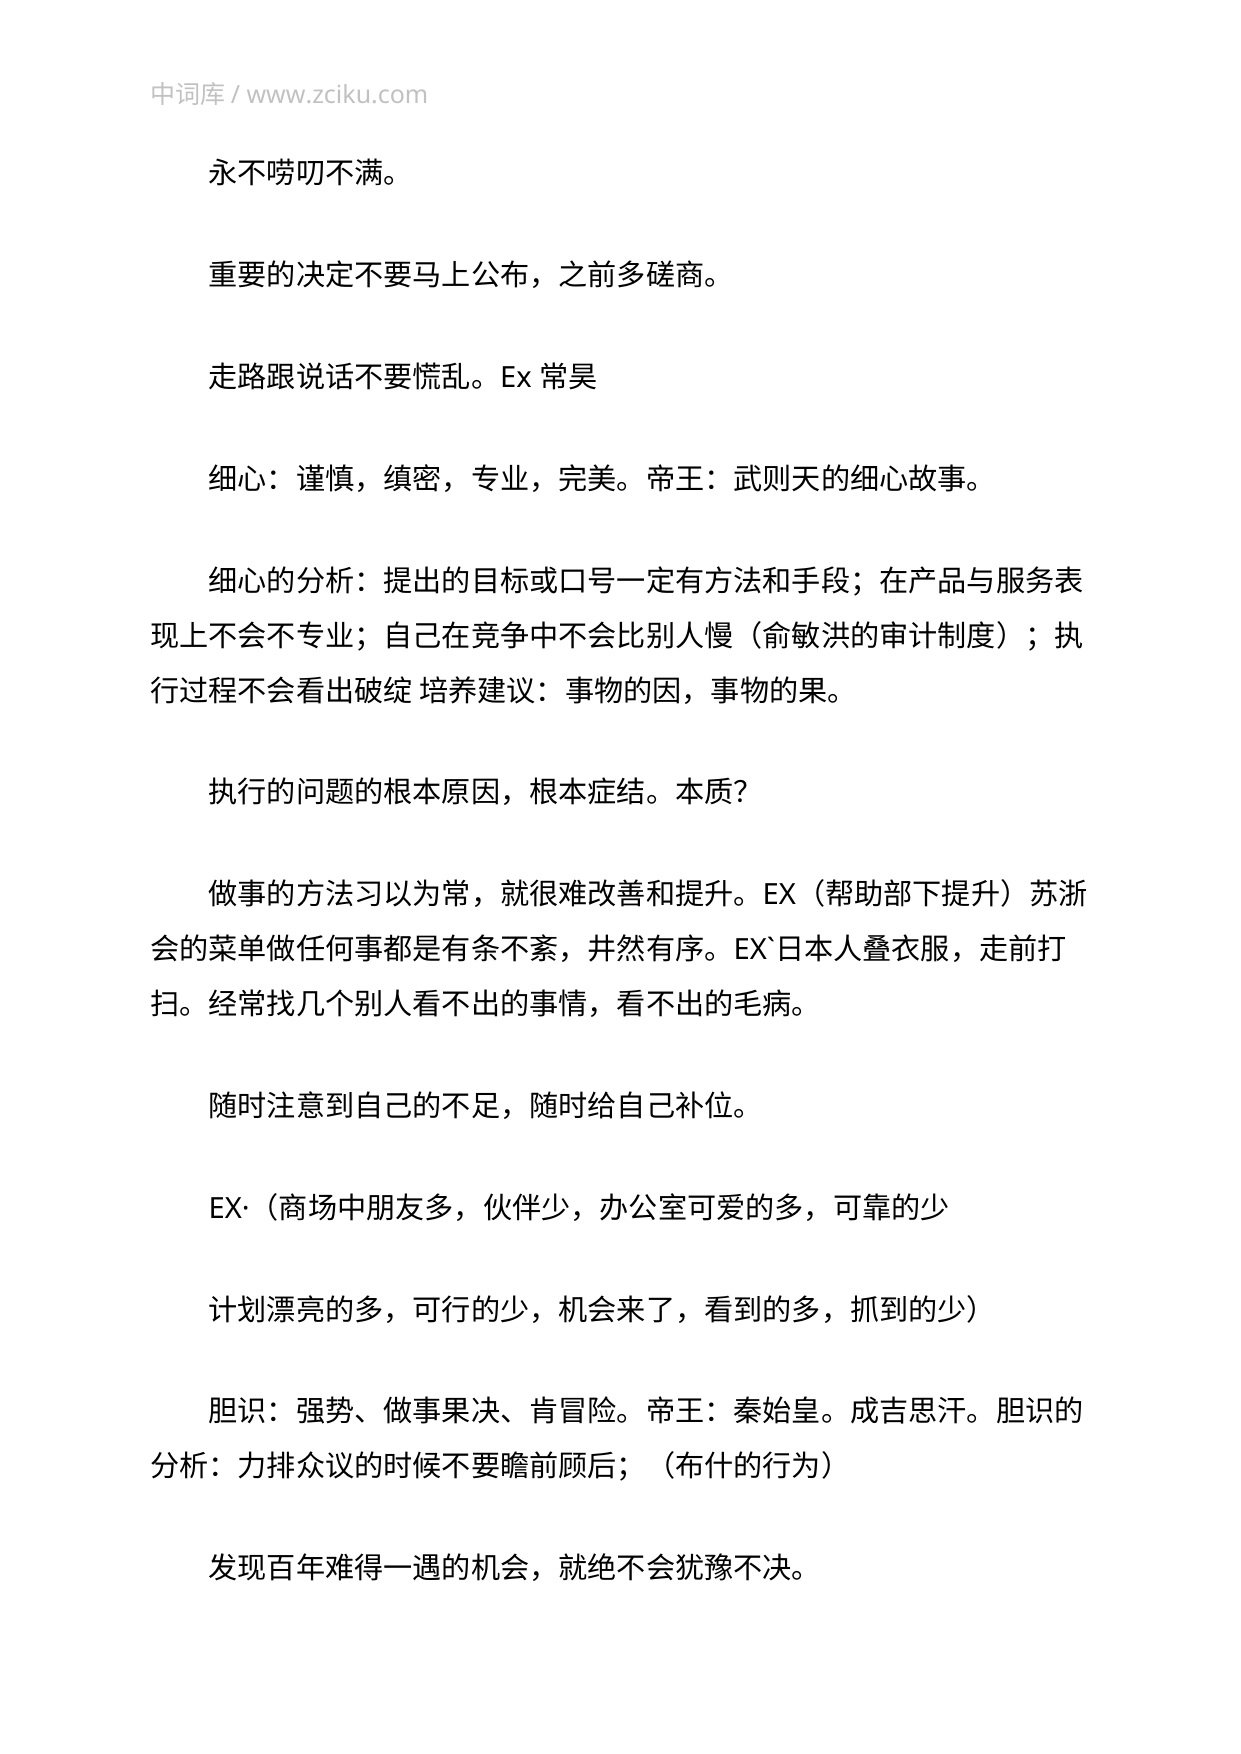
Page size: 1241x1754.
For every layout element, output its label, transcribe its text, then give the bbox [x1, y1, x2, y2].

text 永不唠叨不满。 [150, 150, 1090, 192]
text 细心：谨慎，缜密，专业，完美。帝王：武则天的细心故事。 [150, 456, 1090, 498]
text 胆识：强势、做事果决、肯冒险。帝王：秦始皇。成吉思汗。胆识的分析：力排众议的时候不要瞻前顾后；（布什的行为） [150, 1388, 1090, 1485]
text 细心的分析：提出的目标或口号一定有方法和手段；在产品与服务表现上不会不专业；自己在竞争中不会比别人慢（俞敏洪的审计制度）；执行过程不会看出破绽 培养建议：事物的因，事物的果。 [150, 557, 1090, 709]
text 重要的决定不要马上公布，之前多磋商。 [150, 252, 1090, 294]
text 走路跟说话不要慌乱。Ex 常昊 [150, 353, 1090, 396]
text 执行的问题的根本原因，根本症结。本质？ [150, 769, 1090, 811]
text EX·（商场中朋友多，伙伴少，办公室可爱的多，可靠的少 [150, 1184, 1090, 1227]
text 发现百年难得一遇的机会，就绝不会犹豫不决。 [150, 1544, 1090, 1587]
text 做事的方法习以为常，就很难改善和提升。EX（帮助部下提升）苏浙会的菜单做任何事都是有条不紊，井然有序。EX`日本人叠衣服，走前打扫。经常找几个别人看不出的事情，看不出的毛病。 [150, 871, 1090, 1023]
text 计划漂亮的多，可行的少，机会来了，看到的多，抓到的少） [150, 1286, 1090, 1328]
text 随时注意到自己的不足，随时给自己补位。 [150, 1082, 1090, 1125]
